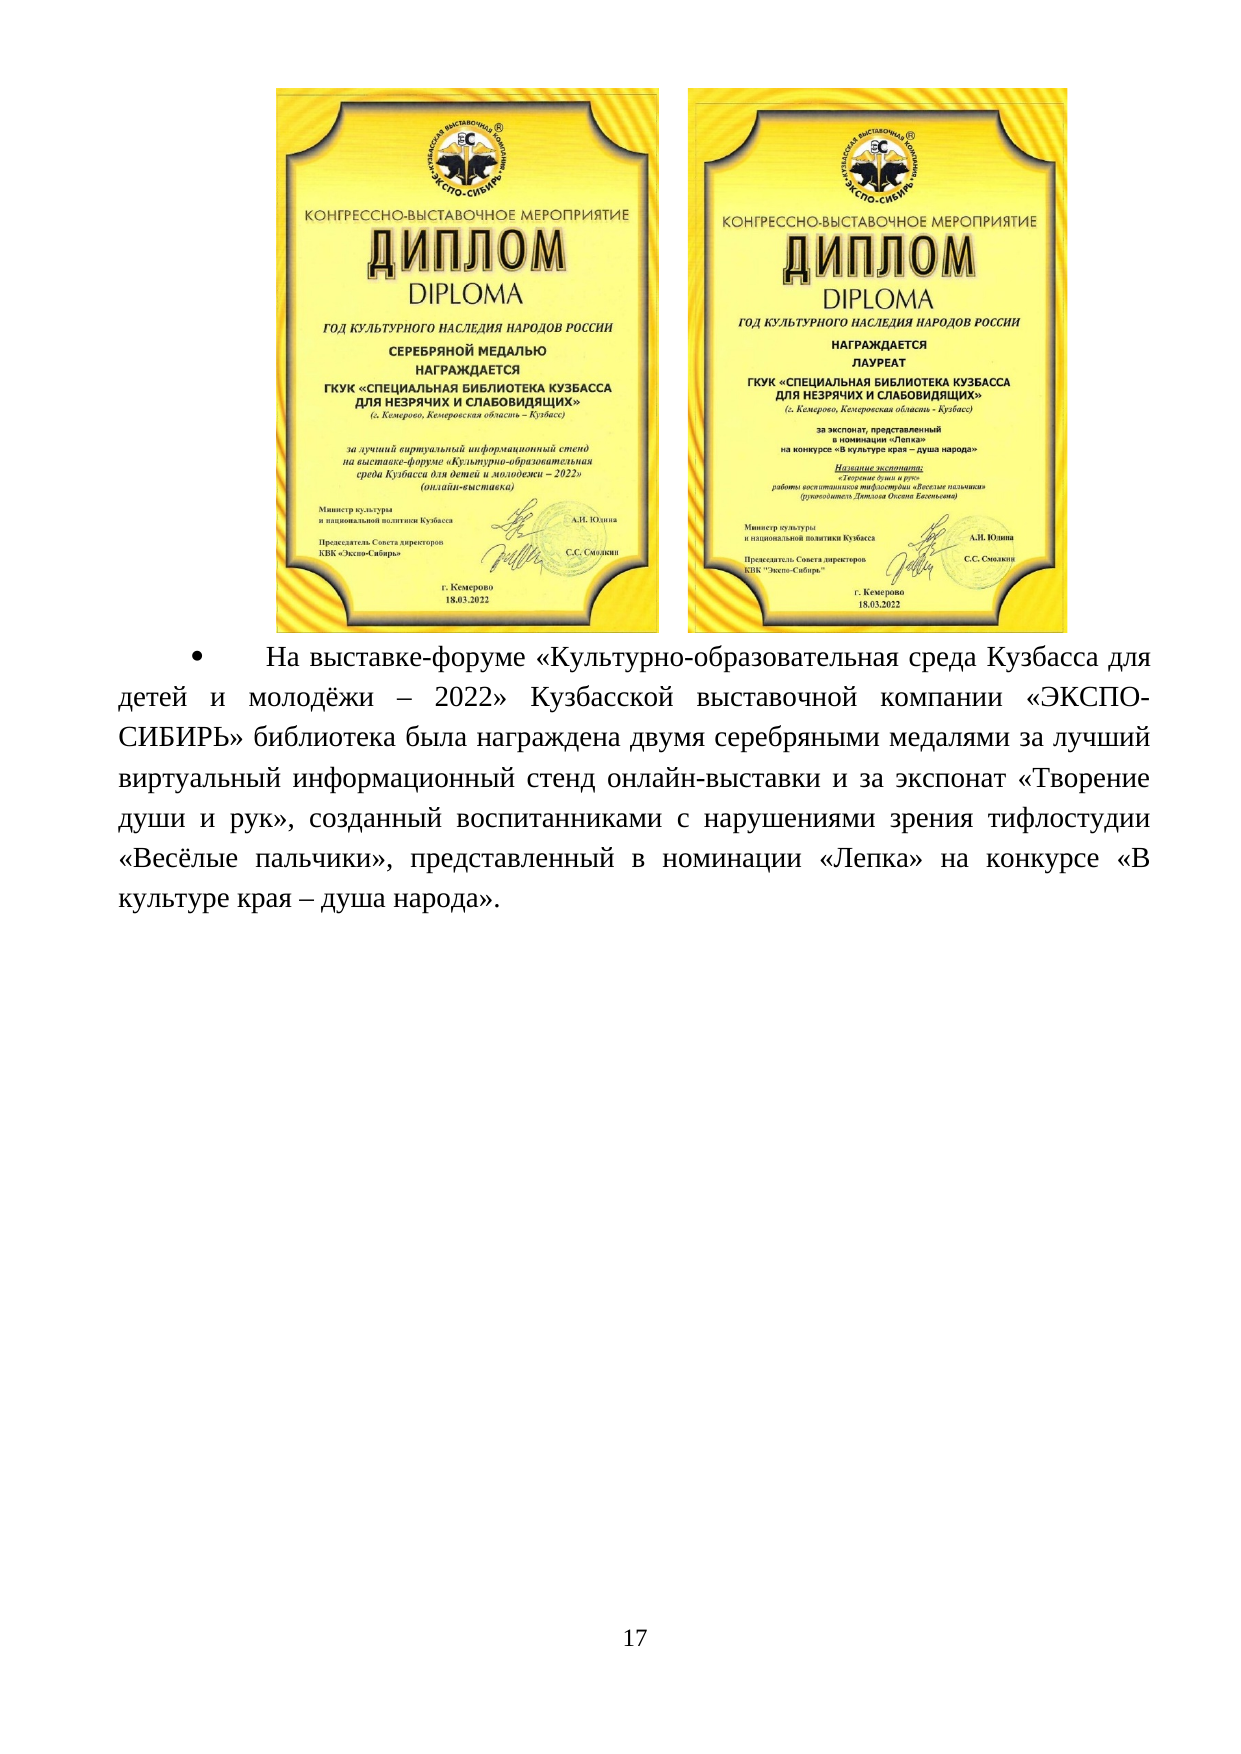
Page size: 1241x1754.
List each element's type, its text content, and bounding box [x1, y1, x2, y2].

list На выставке-форуме «Культурно-образовательная среда Кузбасса для детей и молодёжи – 2022» Кузбасской выставочной компании «ЭКСПО-СИБИРЬ» библиотека была награждена двумя серебряными медалями за лучший виртуальный информационный стенд онлайн-выставки и за экспонат «Творение души и рук», созданный воспитанниками с нарушениями зрения тифлостудии «Весёлые пальчики», представленный в номинации «Лепка» на конкурсе «В культуре края – душа народа». [118, 639, 1152, 914]
picture [276, 88, 659, 633]
picture [687, 88, 1068, 633]
